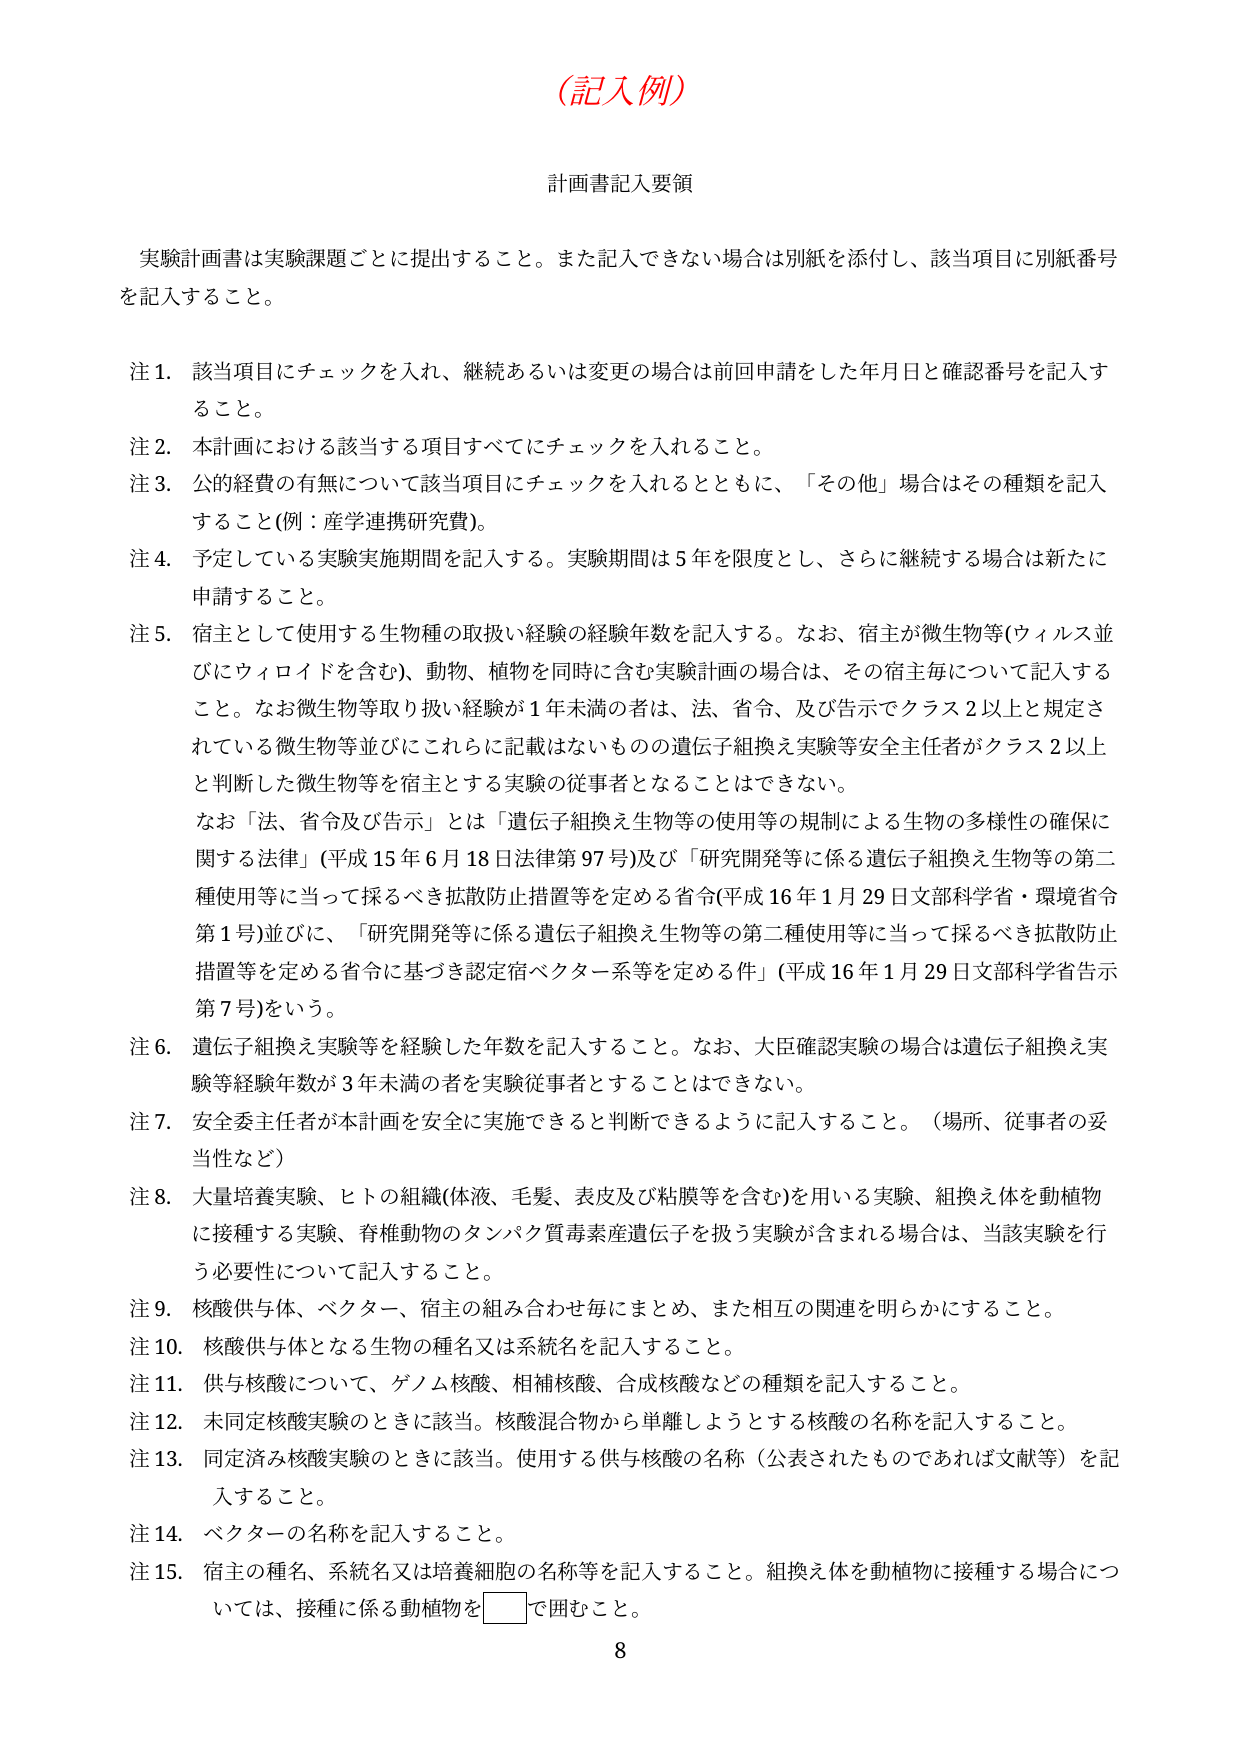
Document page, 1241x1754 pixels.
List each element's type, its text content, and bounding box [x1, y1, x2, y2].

text 注9. 核酸供与体、ベクター、宿主の組み合わせ毎にまとめ、また相互の関連を明らかにすること。 [129, 1289, 1122, 1327]
text 注3. 公的経費の有無について該当項目にチェックを入れるとともに、「その他」場合はその種類を記入すること(例：産学連携研究費)。 [129, 464, 1122, 539]
text 注10. 核酸供与体となる生物の種名又は系統名を記入すること。 [129, 1327, 1122, 1364]
text 注14. ベクターの名称を記入すること。 [129, 1514, 1122, 1552]
text 実験計画書は実験課題ごとに提出すること。また記入できない場合は別紙を添付し、該当項目に別紙番号を記入すること。 [118, 239, 1122, 314]
text 注11. 供与核酸について、ゲノム核酸、相補核酸、合成核酸などの種類を記入すること。 [129, 1364, 1122, 1402]
text 注6. 遺伝子組換え実験等を経験した年数を記入すること。なお、大臣確認実験の場合は遺伝子組換え実験等経験年数が3年未満の者を実験従事者とすることはできない。 [129, 1027, 1122, 1102]
text 計画書記入要領 [118, 164, 1122, 202]
text 注12. 未同定核酸実験のときに該当。核酸混合物から単離しようとする核酸の名称を記入すること。 [129, 1402, 1122, 1439]
text 注1. 該当項目にチェックを入れ、継続あるいは変更の場合は前回申請をした年月日と確認番号を記入すること。 [129, 352, 1122, 427]
text なお「法、省令及び告示」とは「遺伝子組換え生物等の使用等の規制による生物の多様性の確保に関する法律」(平成15年6月18日法律第97号)及び「研究開発等に係る遺伝子組換え生物等の第二種使用等に当って採るべき拡散防止措置等を定める省令(平成16年1月29日文部科学省・環境省令第1号)並びに、「研究開発等に係る遺伝子組換え生物等の第二種使用等に当って採るべき拡散防止措置等を定める省令に基づき認定宿ベクター系等を定める件」(平成16年1月29日文部科学省告示第7号)をいう。 [195, 802, 1122, 1027]
text 注8. 大量培養実験、ヒトの組織(体液、毛髪、表皮及び粘膜等を含む)を用いる実験、組換え体を動植物に接種する実験、脊椎動物のタンパク質毒素産遺伝子を扱う実験が含まれる場合は、当該実験を行う必要性について記入すること。 [129, 1177, 1122, 1289]
text 注5. 宿主として使用する生物種の取扱い経験の経験年数を記入する。なお、宿主が微生物等(ウィルス並びにウィロイドを含む)、動物、植物を同時に含む実験計画の場合は、その宿主毎について記入すること。なお微生物等取り扱い経験が1年未満の者は、法、省令、及び告示でクラス2以上と規定されている微生物等並びにこれらに記載はないものの遺伝子組換え実験等安全主任者がクラス2以上と判断した微生物等を宿主とする実験の従事者となることはできない。 [129, 614, 1122, 802]
text 注2. 本計画における該当する項目すべてにチェックを入れること。 [129, 427, 1122, 464]
text 注4. 予定している実験実施期間を記入する。実験期間は5年を限度とし、さらに継続する場合は新たに申請すること。 [129, 539, 1122, 614]
text 注7. 安全委主任者が本計画を安全に実施できると判断できるように記入すること。（場所、従事者の妥当性など） [129, 1102, 1122, 1177]
text 注15. 宿主の種名、系統名又は培養細胞の名称等を記入すること。組換え体を動植物に接種する場合については、接種に係る動植物を で囲むこと。 [129, 1552, 1122, 1627]
text 注13. 同定済み核酸実験のときに該当。使用する供与核酸の名称（公表されたものであれば文献等）を記入すること。 [129, 1439, 1122, 1514]
